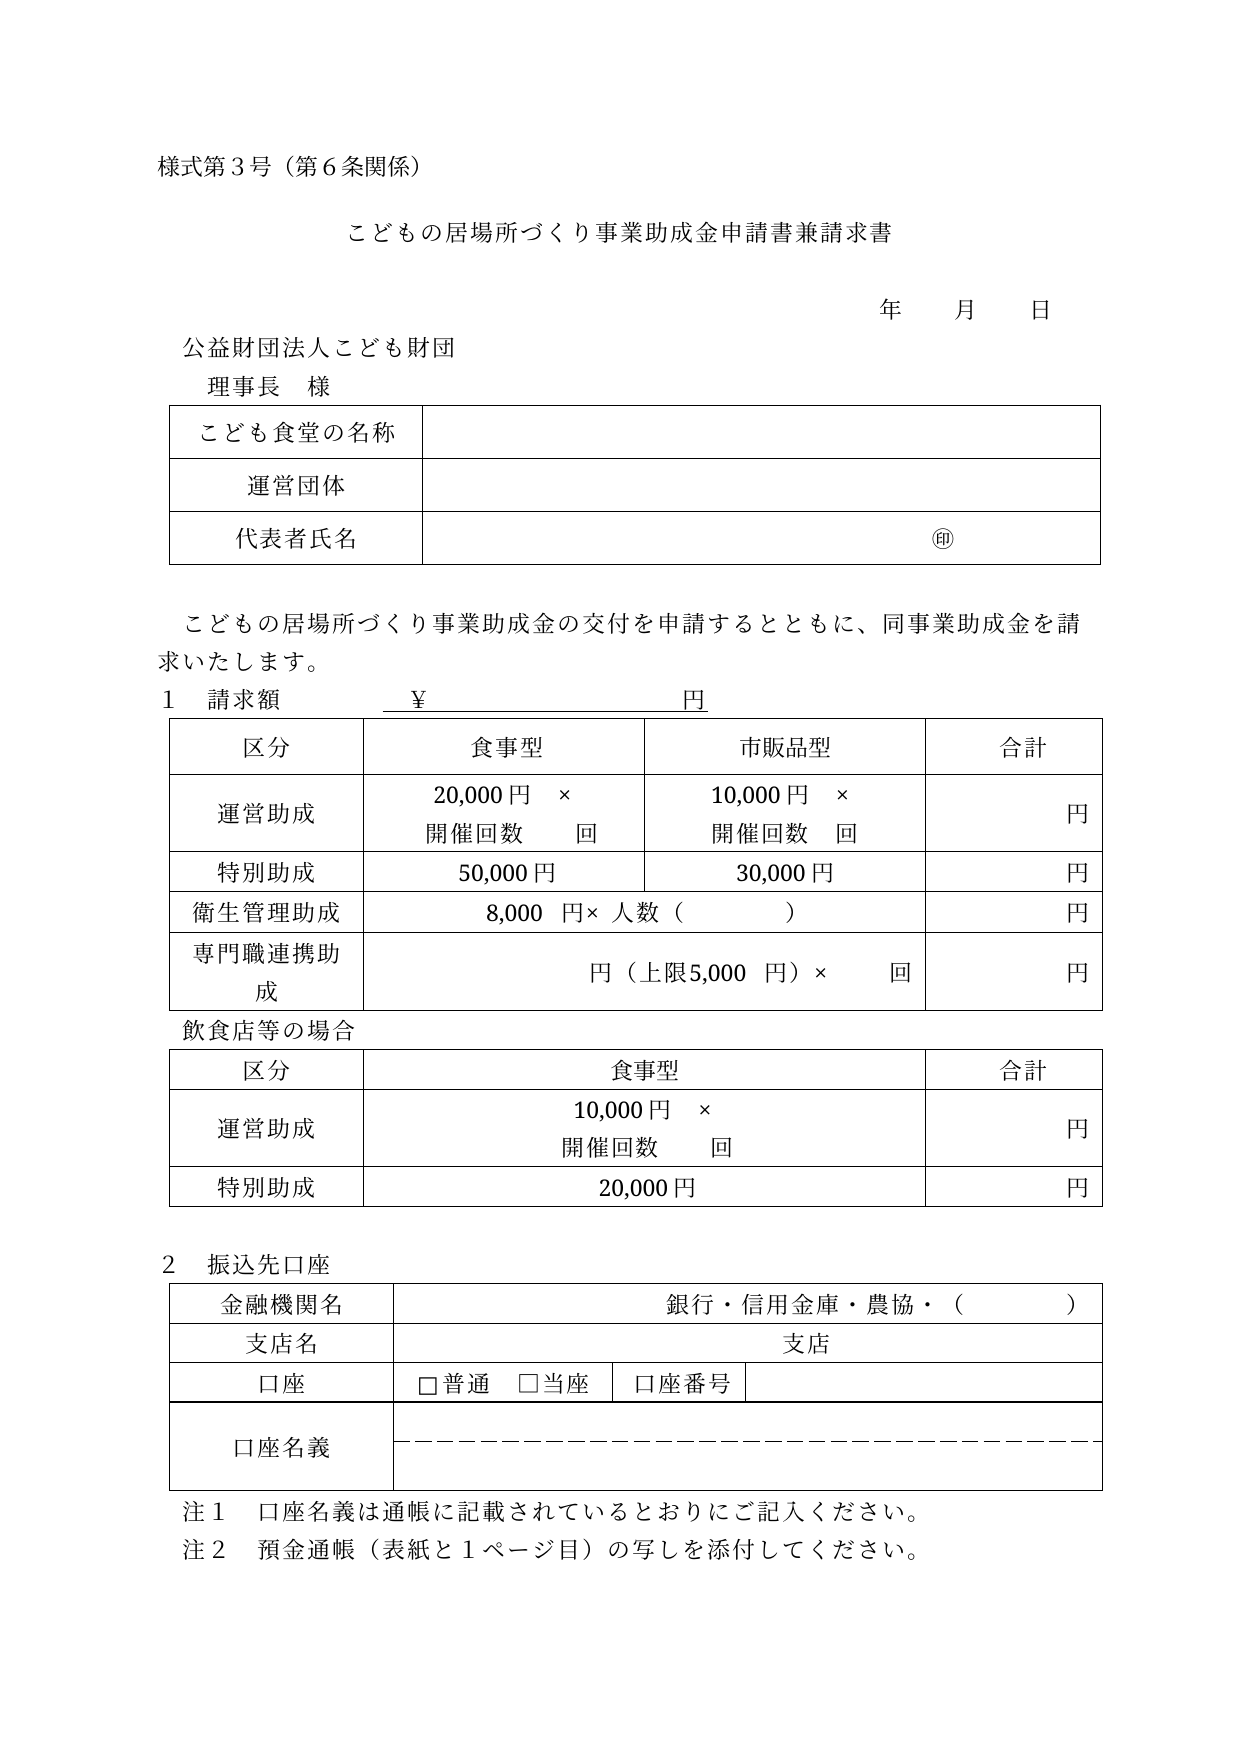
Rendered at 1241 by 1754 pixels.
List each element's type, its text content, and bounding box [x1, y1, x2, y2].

table_header 銀行・信用金庫・農協・（ ） [394, 1284, 1102, 1323]
table_cell □普通 □当座 [394, 1363, 612, 1401]
table_header 合計 [926, 719, 1102, 773]
table_header [423, 406, 1100, 458]
table_cell [423, 459, 1100, 511]
table_cell 支店名 [170, 1324, 393, 1362]
table_cell 円 [926, 775, 1102, 851]
table_header 金融機関名 [170, 1284, 393, 1323]
text 注１ 口座名義は通帳に記載されているとおりにご記入ください。 [169, 1491, 1083, 1529]
table_cell [746, 1363, 1102, 1401]
text こどもの居場所づくり事業助成金申請書兼請求書 [158, 213, 1083, 251]
table_cell 運営助成 [170, 775, 363, 851]
text 理事長 様 [158, 366, 1083, 404]
table_cell 50,000円 [364, 852, 644, 891]
text 年 月 日 [158, 289, 1054, 328]
table_header 区分 [170, 1050, 363, 1088]
text 公益財団法人こども財団 [158, 328, 1083, 366]
table_cell 口座名義 [170, 1403, 393, 1490]
text 飲食店等の場合 [172, 1011, 1083, 1049]
table_header 市販品型 [645, 719, 925, 773]
table_cell 20,000円 [364, 1167, 925, 1206]
table_header 食事型 [364, 719, 644, 773]
table_cell 特別助成 [170, 1167, 363, 1206]
table_cell 20,000円 × 開催回数 回 [364, 775, 644, 851]
table_header 区分 [170, 719, 363, 773]
text ２ 振込先口座 [158, 1245, 1083, 1283]
table_cell 運営助成 [170, 1090, 363, 1166]
table_header こども食堂の名称 [170, 406, 422, 458]
table_cell 10,000円 × 開催回数 回 [364, 1090, 925, 1166]
table_cell 円 [926, 1167, 1102, 1206]
table_cell 30,000円 [645, 852, 925, 891]
table_cell 専門職連携助成 [170, 933, 363, 1010]
table_header 食事型 [364, 1050, 925, 1088]
table_cell 衛生管理助成 [170, 892, 363, 932]
table_cell 8,000円×人数（ ） [364, 892, 925, 932]
table_cell 円 [926, 852, 1102, 891]
table_cell 10,000円 × 開催回数 回 [645, 775, 925, 851]
table_cell 口座番号 [613, 1363, 745, 1401]
table_cell 支店 [394, 1324, 1102, 1362]
table_cell 運営団体 [170, 459, 422, 511]
table_header 合計 [926, 1050, 1102, 1088]
text 注２ 預金通帳（表紙と１ページ目）の写しを添付してください。 [169, 1529, 1083, 1568]
table_cell [394, 1403, 1102, 1441]
table_cell 円 [926, 1090, 1102, 1166]
text １ 請求額 ￥ 円 [158, 680, 1054, 718]
table_cell 代表者氏名 [170, 512, 422, 564]
table_cell 口座 [170, 1363, 393, 1401]
table_cell 円（上限5,000円）× 回 [364, 933, 925, 1010]
text 様式第３号（第６条関係） [158, 149, 1083, 182]
table_cell [394, 1441, 1102, 1490]
table_cell 円 [926, 892, 1102, 932]
table_cell 円 [926, 933, 1102, 1010]
table_cell ㊞ [423, 512, 1100, 564]
table_cell 特別助成 [170, 852, 363, 891]
text こどもの居場所づくり事業助成金の交付を申請するとともに、同事業助成金を請求いたします。 [158, 603, 1085, 680]
